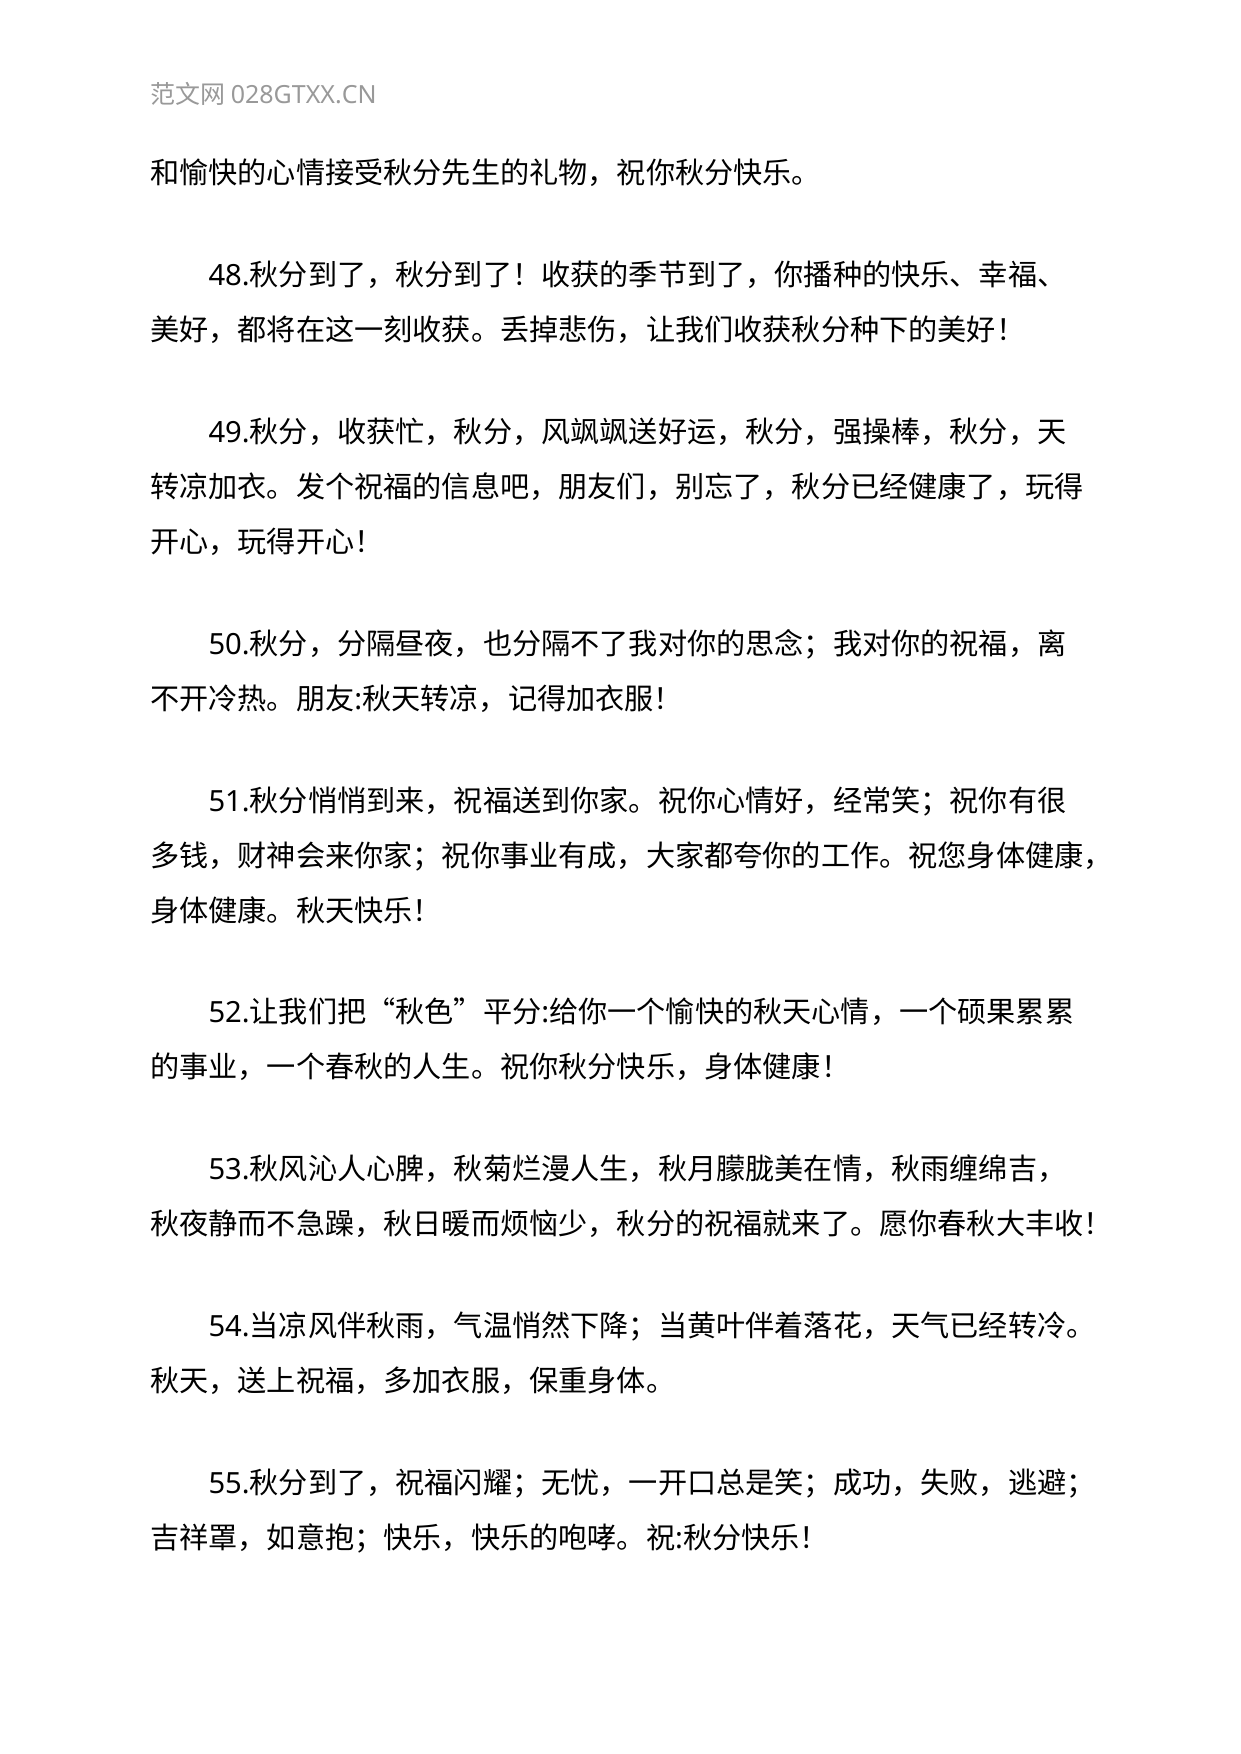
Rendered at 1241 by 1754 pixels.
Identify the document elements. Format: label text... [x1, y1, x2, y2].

text 48.秋分到了，秋分到了！收获的季节到了，你播种的快乐、幸福、美好，都将在这一刻收获。丢掉悲伤，让我们收获秋分种下的美好！ [150, 252, 1090, 349]
text 52.让我们把“秋色”平分:给你一个愉快的秋天心情，一个硕果累累的事业，一个春秋的人生。祝你秋分快乐，身体健康！ [150, 989, 1090, 1086]
text 50.秋分，分隔昼夜，也分隔不了我对你的思念；我对你的祝福，离不开冷热。朋友:秋天转凉，记得加衣服！ [150, 620, 1090, 718]
text 55.秋分到了，祝福闪耀；无忧，一开口总是笑；成功，失败，逃避；吉祥罩，如意抱；快乐，快乐的咆哮。祝:秋分快乐！ [150, 1459, 1090, 1557]
text 51.秋分悄悄到来，祝福送到你家。祝你心情好，经常笑；祝你有很多钱，财神会来你家；祝你事业有成，大家都夸你的工作。祝您身体健康，身体健康。秋天快乐！ [150, 777, 1090, 929]
text 49.秋分，收获忙，秋分，风飒飒送好运，秋分，强操棒，秋分，天转凉加衣。发个祝福的信息吧，朋友们，别忘了，秋分已经健康了，玩得开心，玩得开心！ [150, 408, 1090, 561]
text 53.秋风沁人心脾，秋菊烂漫人生，秋月朦胧美在情，秋雨缠绵吉，秋夜静而不急躁，秋日暖而烦恼少，秋分的祝福就来了。愿你春秋大丰收！ [150, 1146, 1090, 1243]
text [150, 150, 1090, 192]
text 54.当凉风伴秋雨，气温悄然下降；当黄叶伴着落花，天气已经转冷。秋天，送上祝福，多加衣服，保重身体。 [150, 1302, 1090, 1400]
